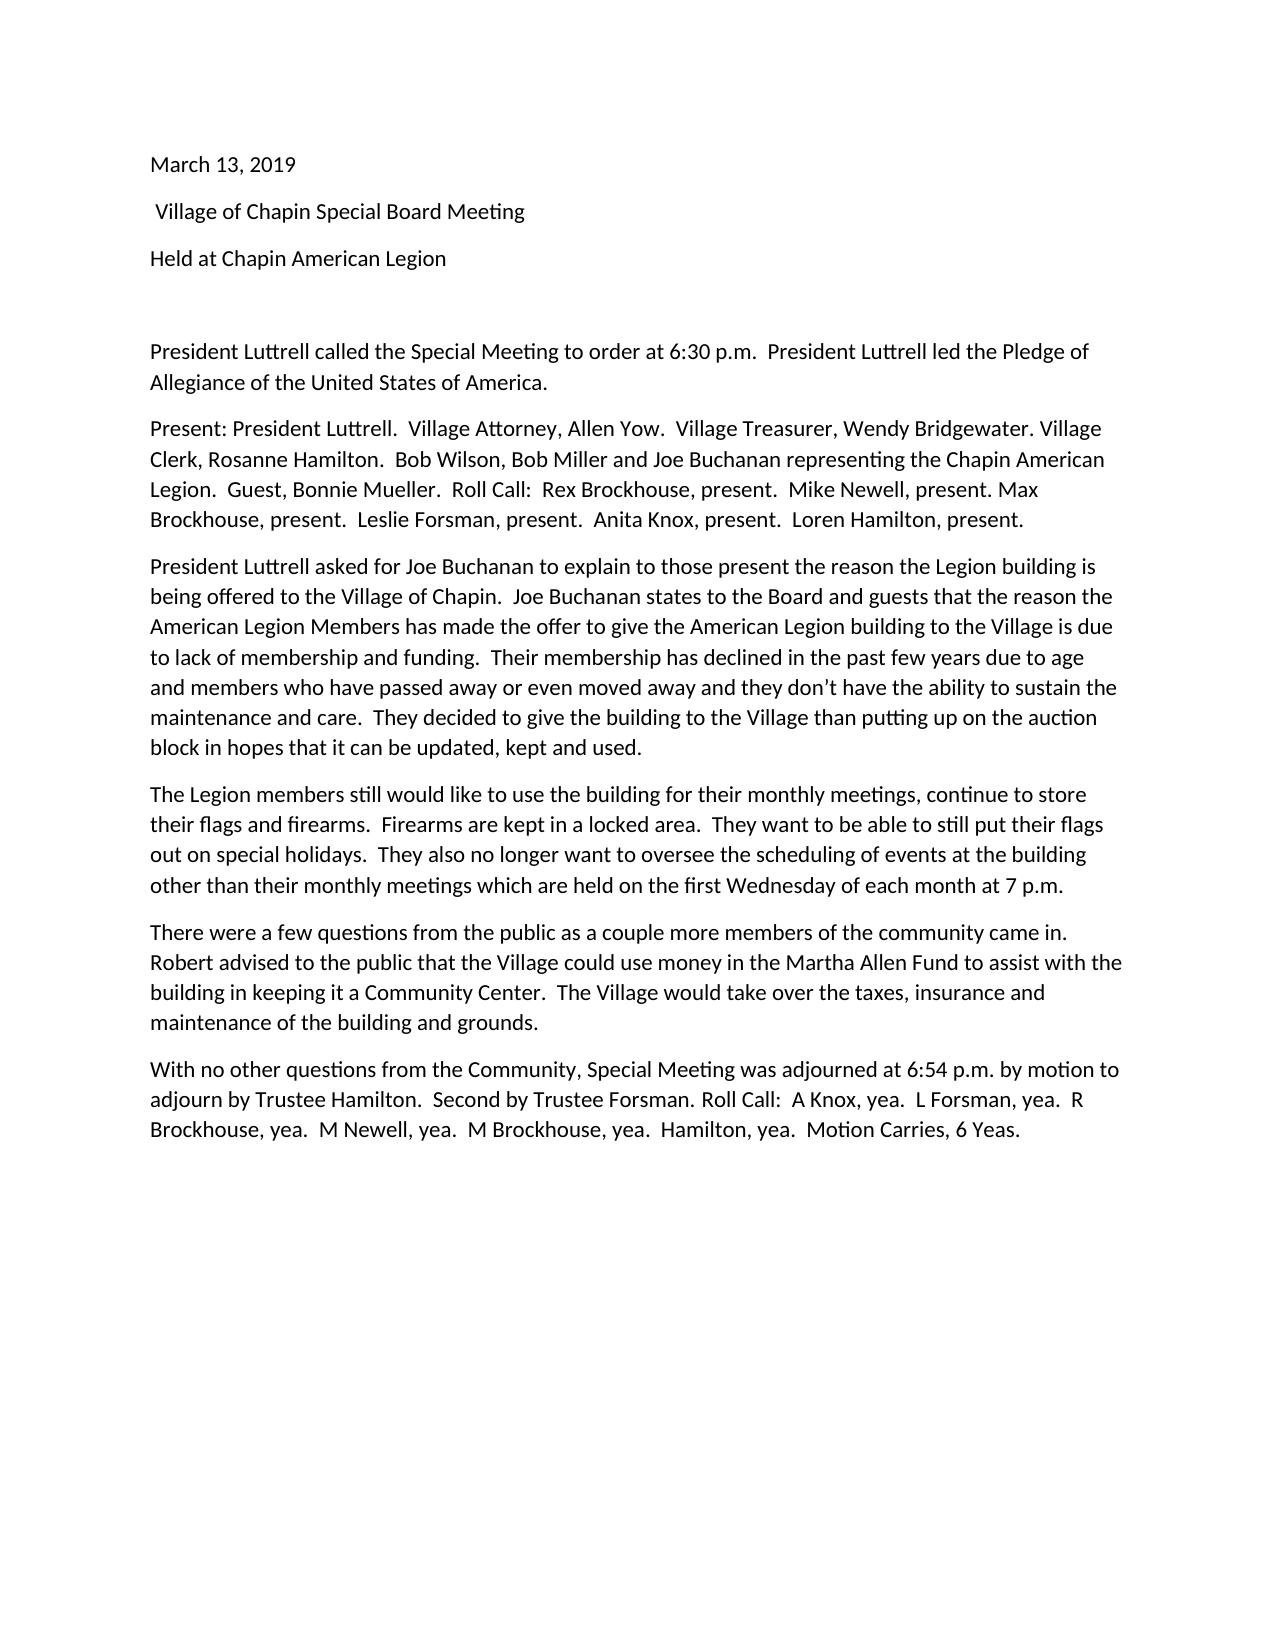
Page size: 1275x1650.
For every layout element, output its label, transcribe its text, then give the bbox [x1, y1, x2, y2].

text Held at Chapin American Legion [150, 244, 1125, 272]
text Present: President Luttrell. Village Attorney, Allen Yow. Village Treasurer, Wendy Bridgewater. Village Clerk, Rosanne Hamilton. Bob Wilson, Bob Miller and Joe Buchanan representing the Chapin American Legion. Guest, Bonnie Mueller. Roll Call: Rex Brockhouse, present. Mike Newell, present. Max Brockhouse, present. Leslie Forsman, present. Anita Knox, present. Loren Hamilton, present. [150, 414, 1125, 533]
text Village of Chapin Special Board Meeting [150, 197, 1125, 225]
text The Legion members still would like to use the building for their monthly meetings, continue to store their flags and firearms. Firearms are kept in a locked area. They want to be able to still put their flags out on special holidays. They also no longer want to oversee the scheduling of events at the building other than their monthly meetings which are held on the first Wednesday of each month at 7 p.m. [150, 780, 1125, 899]
text With no other questions from the Community, Special Meeting was adjourned at 6:54 p.m. by motion to adjourn by Trustee Hamilton. Second by Trustee Forsman. Roll Call: A Knox, yea. L Forsman, yea. R Brockhouse, yea. M Newell, yea. M Brockhouse, yea. Hamilton, yea. Motion Carries, 6 Yeas. [150, 1055, 1125, 1144]
text President Luttrell asked for Joe Buchanan to explain to those present the reason the Legion building is being offered to the Village of Chapin. Joe Buchanan states to the Board and guests that the reason the American Legion Members has made the offer to give the American Legion building to the Village is due to lack of membership and funding. Their membership has declined in the past few years due to age and members who have passed away or even moved away and they don’t have the ability to sustain the maintenance and care. They decided to give the building to the Village than putting up on the auction block in hopes that it can be updated, kept and used. [150, 552, 1125, 761]
text President Luttrell called the Special Meeting to order at 6:30 p.m. President Luttrell led the Pledge of Allegiance of the United States of America. [150, 337, 1125, 396]
text March 13, 2019 [150, 150, 1125, 178]
text There were a few questions from the public as a couple more members of the community came in. Robert advised to the public that the Village could use money in the Martha Allen Fund to assist with the building in keeping it a Community Center. The Village would take over the taxes, insurance and maintenance of the building and grounds. [150, 918, 1125, 1036]
